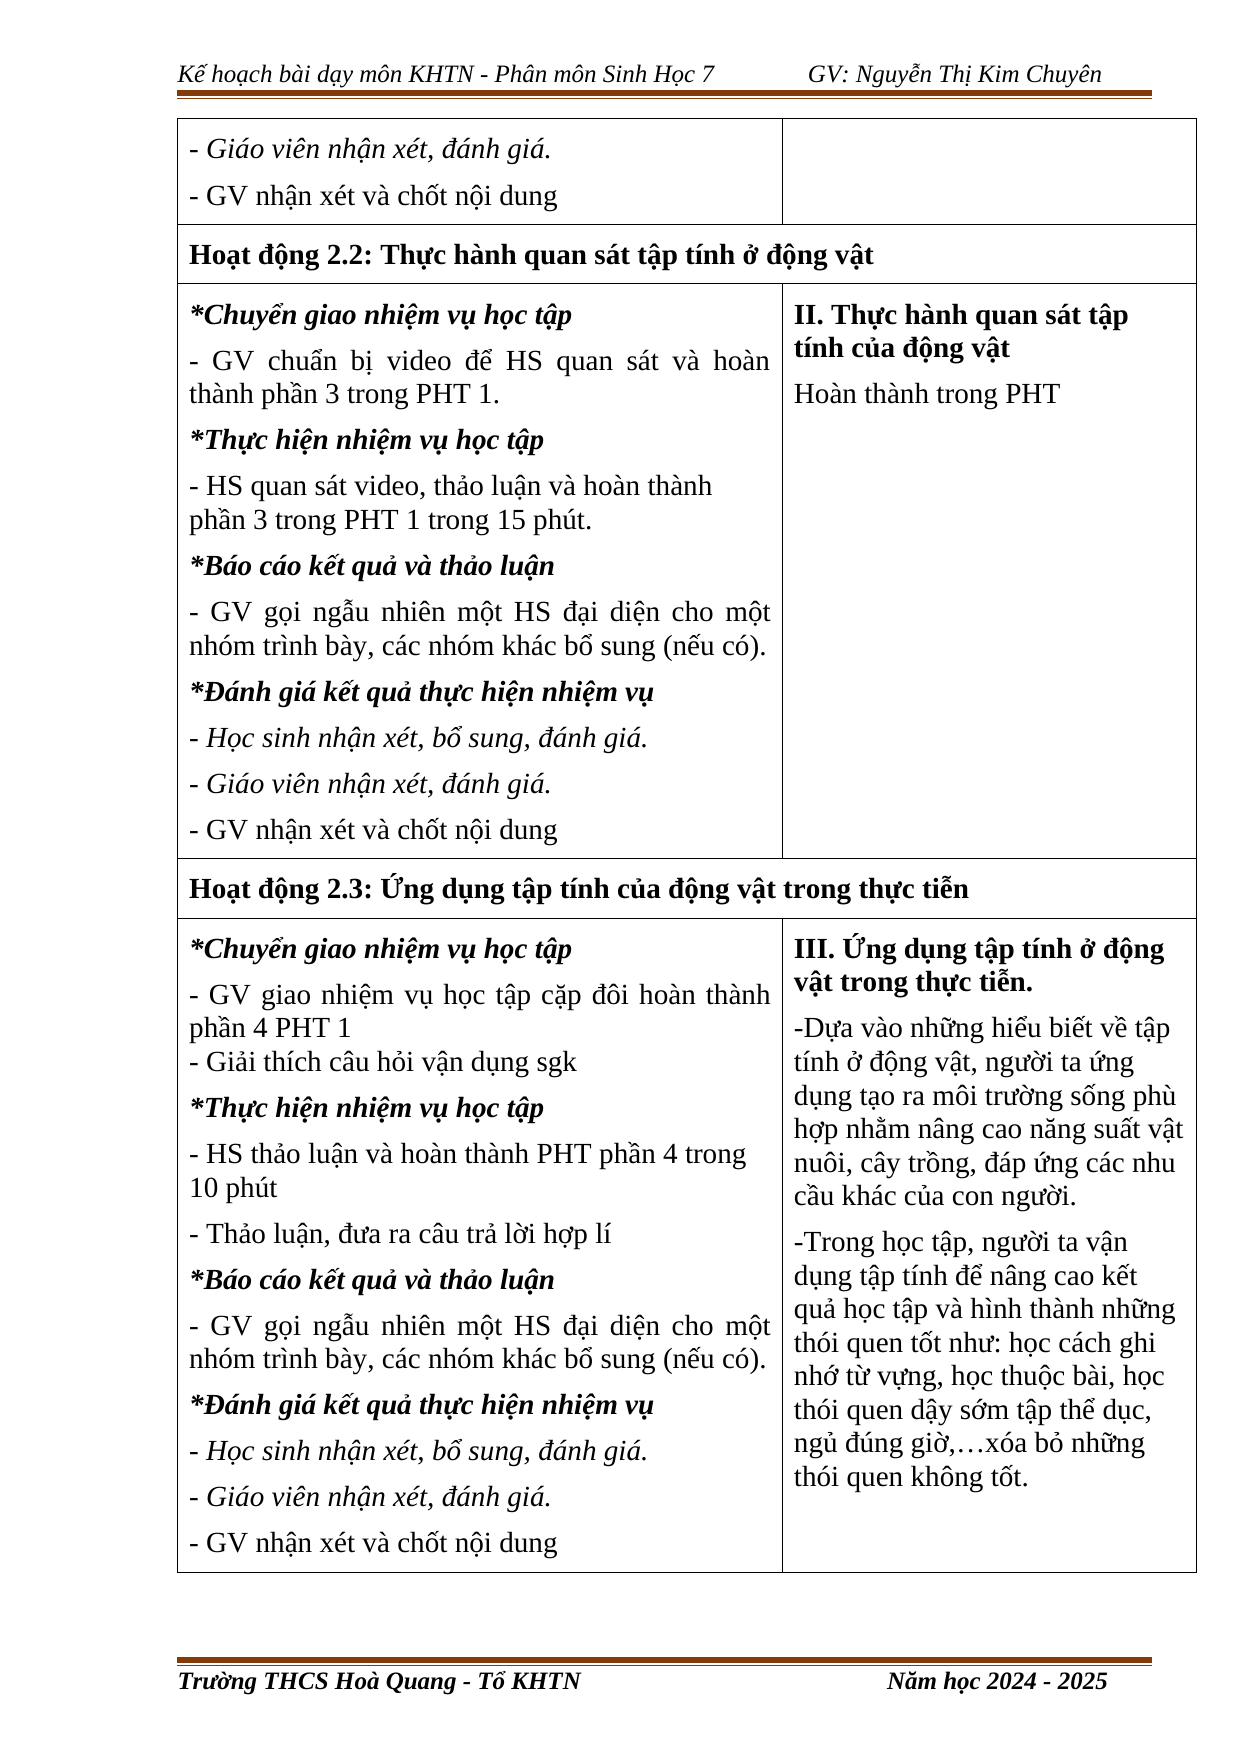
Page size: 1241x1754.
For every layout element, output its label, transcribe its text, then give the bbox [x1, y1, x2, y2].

table_cell Hoạt động 2.3: Ứng dụng tập tính của động vật trong thực tiễn [178, 859, 1196, 917]
table_cell *Chuyển giao nhiệm vụ học tập - GV chuẩn bị video để HS quan sát và hoàn thành phần 3 trong PHT 1. *Thực hiện nhiệm vụ học tập - HS quan sát video, thảo luận và hoàn thành phần 3 trong PHT 1 trong 15 phút. *Báo cáo kết quả và thảo luận - GV gọi ngẫu nhiên một HS đại diện cho một nhóm trình bày, các nhóm khác bổ sung (nếu có). *Đánh giá kết quả thực hiện nhiệm vụ - Học sinh nhận xét, bổ sung, đánh giá. - Giáo viên nhận xét, đánh giá. - GV nhận xét và chốt nội dung [178, 284, 782, 858]
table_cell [783, 119, 1196, 224]
table_cell III. Ứng dụng tập tính ở động vật trong thực tiễn. -Dựa vào những hiểu biết về tập tính ở động vật, người ta ứng dụng tạo ra môi trường sống phù hợp nhằm nâng cao năng suất vật nuôi, cây trồng, đáp ứng các nhu cầu khác của con người. -Trong học tập, người ta vận dụng tập tính để nâng cao kết quả học tập và hình thành những thói quen tốt như: học cách ghi nhớ từ vựng, học thuộc bài, học thói quen dậy sớm tập thể dục, ngủ đúng giờ,…xóa bỏ những thói quen không tốt. [783, 919, 1196, 1572]
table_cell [178, 119, 782, 224]
table_cell *Chuyển giao nhiệm vụ học tập - GV giao nhiệm vụ học tập cặp đôi hoàn thành phần 4 PHT 1 - Giải thích câu hỏi vận dụng sgk *Thực hiện nhiệm vụ học tập - HS thảo luận và hoàn thành PHT phần 4 trong 10 phút - Thảo luận, đưa ra câu trả lời hợp lí *Báo cáo kết quả và thảo luận - GV gọi ngẫu nhiên một HS đại diện cho một nhóm trình bày, các nhóm khác bổ sung (nếu có). *Đánh giá kết quả thực hiện nhiệm vụ - Học sinh nhận xét, bổ sung, đánh giá. - Giáo viên nhận xét, đánh giá. - GV nhận xét và chốt nội dung [178, 919, 782, 1572]
table_cell Hoạt động 2.2: Thực hành quan sát tập tính ở động vật [178, 225, 1196, 283]
table_cell II. Thực hành quan sát tập tính của động vật Hoàn thành trong PHT [783, 284, 1196, 858]
